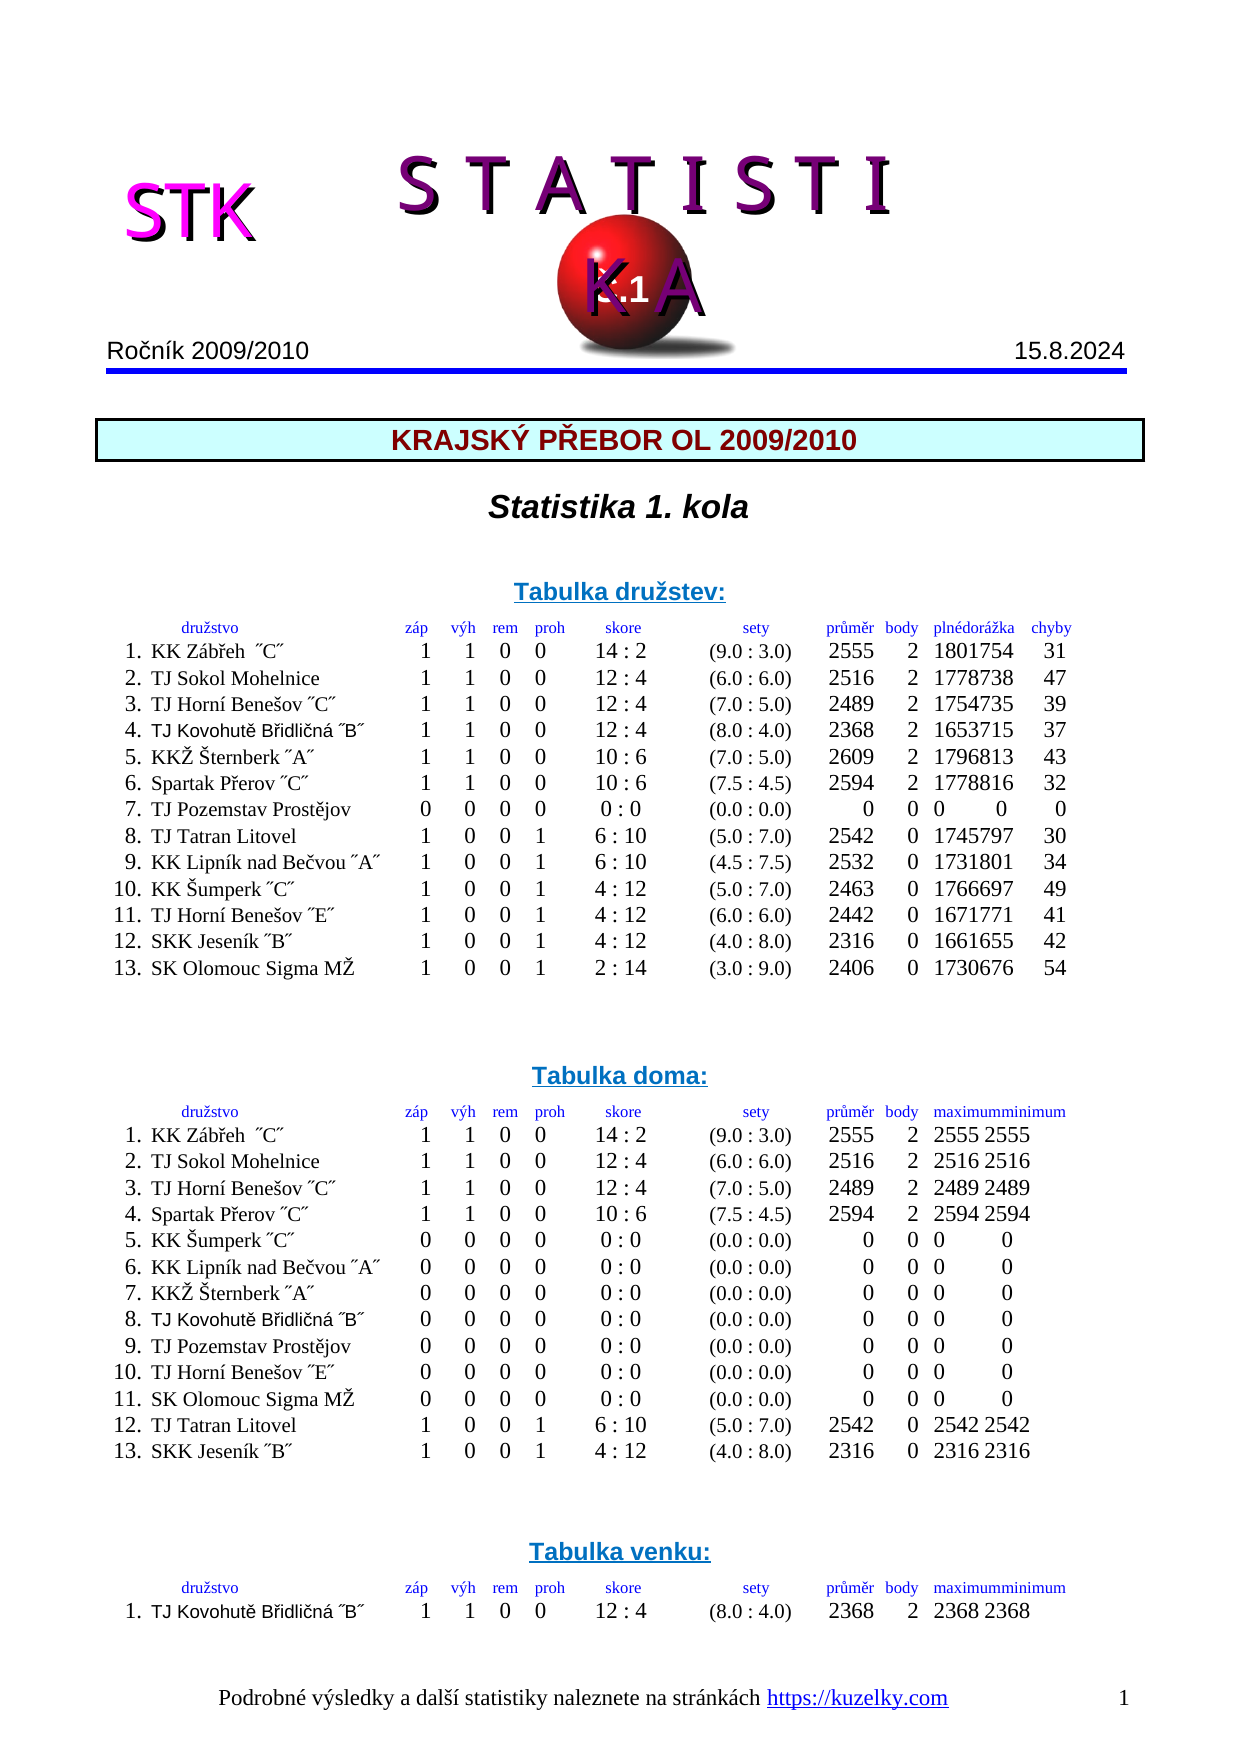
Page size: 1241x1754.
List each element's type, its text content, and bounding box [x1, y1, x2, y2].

text 12. SKK Jeseník ˝B˝ 1 0 0 1 4 : 12 (4.0 : 8.0) 2316 0 1661 655 42 [106, 927, 1134, 954]
text Tabulka doma: [94, 1061, 1145, 1089]
text Statistika 1. kola [106, 487, 1134, 526]
text 11. SK Olomouc Sigma MŽ 0 0 0 0 0 : 0 (0.0 : 0.0) 0 0 0 0 [106, 1384, 1134, 1411]
text 10. KK Šumperk ˝C˝ 1 0 0 1 4 : 12 (5.0 : 7.0) 2463 0 1766 697 49 [106, 874, 1134, 901]
text 6. Spartak Přerov ˝C˝ 1 1 0 0 10 : 6 (7.5 : 4.5) 2594 2 1778 816 32 [106, 769, 1134, 796]
text Č.1 [106, 267, 587, 310]
text 8. TJ Kovohutě Břidličná ˝B˝ 0 0 0 0 0 : 0 (0.0 : 0.0) 0 0 0 0 [106, 1306, 1134, 1332]
text Tabulka venku: [94, 1537, 1145, 1565]
text 6. KK Lipník nad Bečvou ˝A˝ 0 0 0 0 0 : 0 (0.0 : 0.0) 0 0 0 0 [106, 1253, 1134, 1279]
text 13. SK Olomouc Sigma MŽ 1 0 0 1 2 : 14 (3.0 : 9.0) 2406 0 1730 676 54 [106, 954, 1134, 980]
text 4. TJ Kovohutě Břidličná ˝B˝ 1 1 0 0 12 : 4 (8.0 : 4.0) 2368 2 1653 715 37 [106, 716, 1134, 743]
text 9. KK Lipník nad Bečvou ˝A˝ 1 0 0 1 6 : 10 (4.5 : 7.5) 2532 0 1731 801 34 [106, 848, 1134, 874]
text družstvo záp výh rem proh skore sety průměr body plné dorážka chyby [106, 618, 1134, 637]
text 5. KK Šumperk ˝C˝ 0 0 0 0 0 : 0 (0.0 : 0.0) 0 0 0 0 [106, 1226, 1134, 1253]
text 13. SKK Jeseník ˝B˝ 1 0 0 1 4 : 12 (4.0 : 8.0) 2316 0 2316 2316 [106, 1437, 1134, 1464]
text družstvo záp výh rem proh skore sety průměr body maximum minimum [106, 1102, 1134, 1121]
text 1. KK Zábřeh ˝C˝ 1 1 0 0 14 : 2 (9.0 : 3.0) 2555 2 2555 2555 [106, 1121, 1134, 1147]
text 12. TJ Tatran Litovel 1 0 0 1 6 : 10 (5.0 : 7.0) 2542 0 2542 2542 [106, 1411, 1134, 1437]
text 7. KKŽ Šternberk ˝A˝ 0 0 0 0 0 : 0 (0.0 : 0.0) 0 0 0 0 [106, 1279, 1134, 1306]
text 1. TJ Kovohutě Břidličná ˝B˝ 1 1 0 0 12 : 4 (8.0 : 4.0) 2368 2 2368 2368 [106, 1597, 1134, 1623]
text 11. TJ Horní Benešov ˝E˝ 1 0 0 1 4 : 12 (6.0 : 6.0) 2442 0 1671 771 41 [106, 901, 1134, 927]
text 7. TJ Pozemstav Prostějov 0 0 0 0 0 : 0 (0.0 : 0.0) 0 0 0 0 0 [106, 796, 1134, 822]
text 4. Spartak Přerov ˝C˝ 1 1 0 0 10 : 6 (7.5 : 4.5) 2594 2 2594 2594 [106, 1200, 1134, 1226]
text 5. KKŽ Šternberk ˝A˝ 1 1 0 0 10 : 6 (7.0 : 5.0) 2609 2 1796 813 43 [106, 743, 1134, 769]
text 10. TJ Horní Benešov ˝E˝ 0 0 0 0 0 : 0 (0.0 : 0.0) 0 0 0 0 [106, 1358, 1134, 1384]
text 1. KK Zábřeh ˝C˝ 1 1 0 0 14 : 2 (9.0 : 3.0) 2555 2 1801 754 31 [106, 637, 1134, 664]
text 2. TJ Sokol Mohelnice 1 1 0 0 12 : 4 (6.0 : 6.0) 2516 2 2516 2516 [106, 1147, 1134, 1174]
text 3. TJ Horní Benešov ˝C˝ 1 1 0 0 12 : 4 (7.0 : 5.0) 2489 2 2489 2489 [106, 1174, 1134, 1200]
text 2. TJ Sokol Mohelnice 1 1 0 0 12 : 4 (6.0 : 6.0) 2516 2 1778 738 47 [106, 664, 1134, 690]
text 8. TJ Tatran Litovel 1 0 0 1 6 : 10 (5.0 : 7.0) 2542 0 1745 797 30 [106, 822, 1134, 848]
subtitle Krajský přebor OL 2009/2010 [98, 421, 1142, 459]
text Č.1 [687, 267, 1134, 310]
text Tabulka družstev: [94, 577, 1145, 606]
text Č.1 [609, 267, 671, 310]
text 9. TJ Pozemstav Prostějov 0 0 0 0 0 : 0 (0.0 : 0.0) 0 0 0 0 [106, 1332, 1134, 1358]
text 3. TJ Horní Benešov ˝C˝ 1 1 0 0 12 : 4 (7.0 : 5.0) 2489 2 1754 735 39 [106, 690, 1134, 716]
text Ročník 2009/2010 15.8.2024 [106, 336, 1134, 365]
text družstvo záp výh rem proh skore sety průměr body maximum minimum [106, 1578, 1134, 1597]
